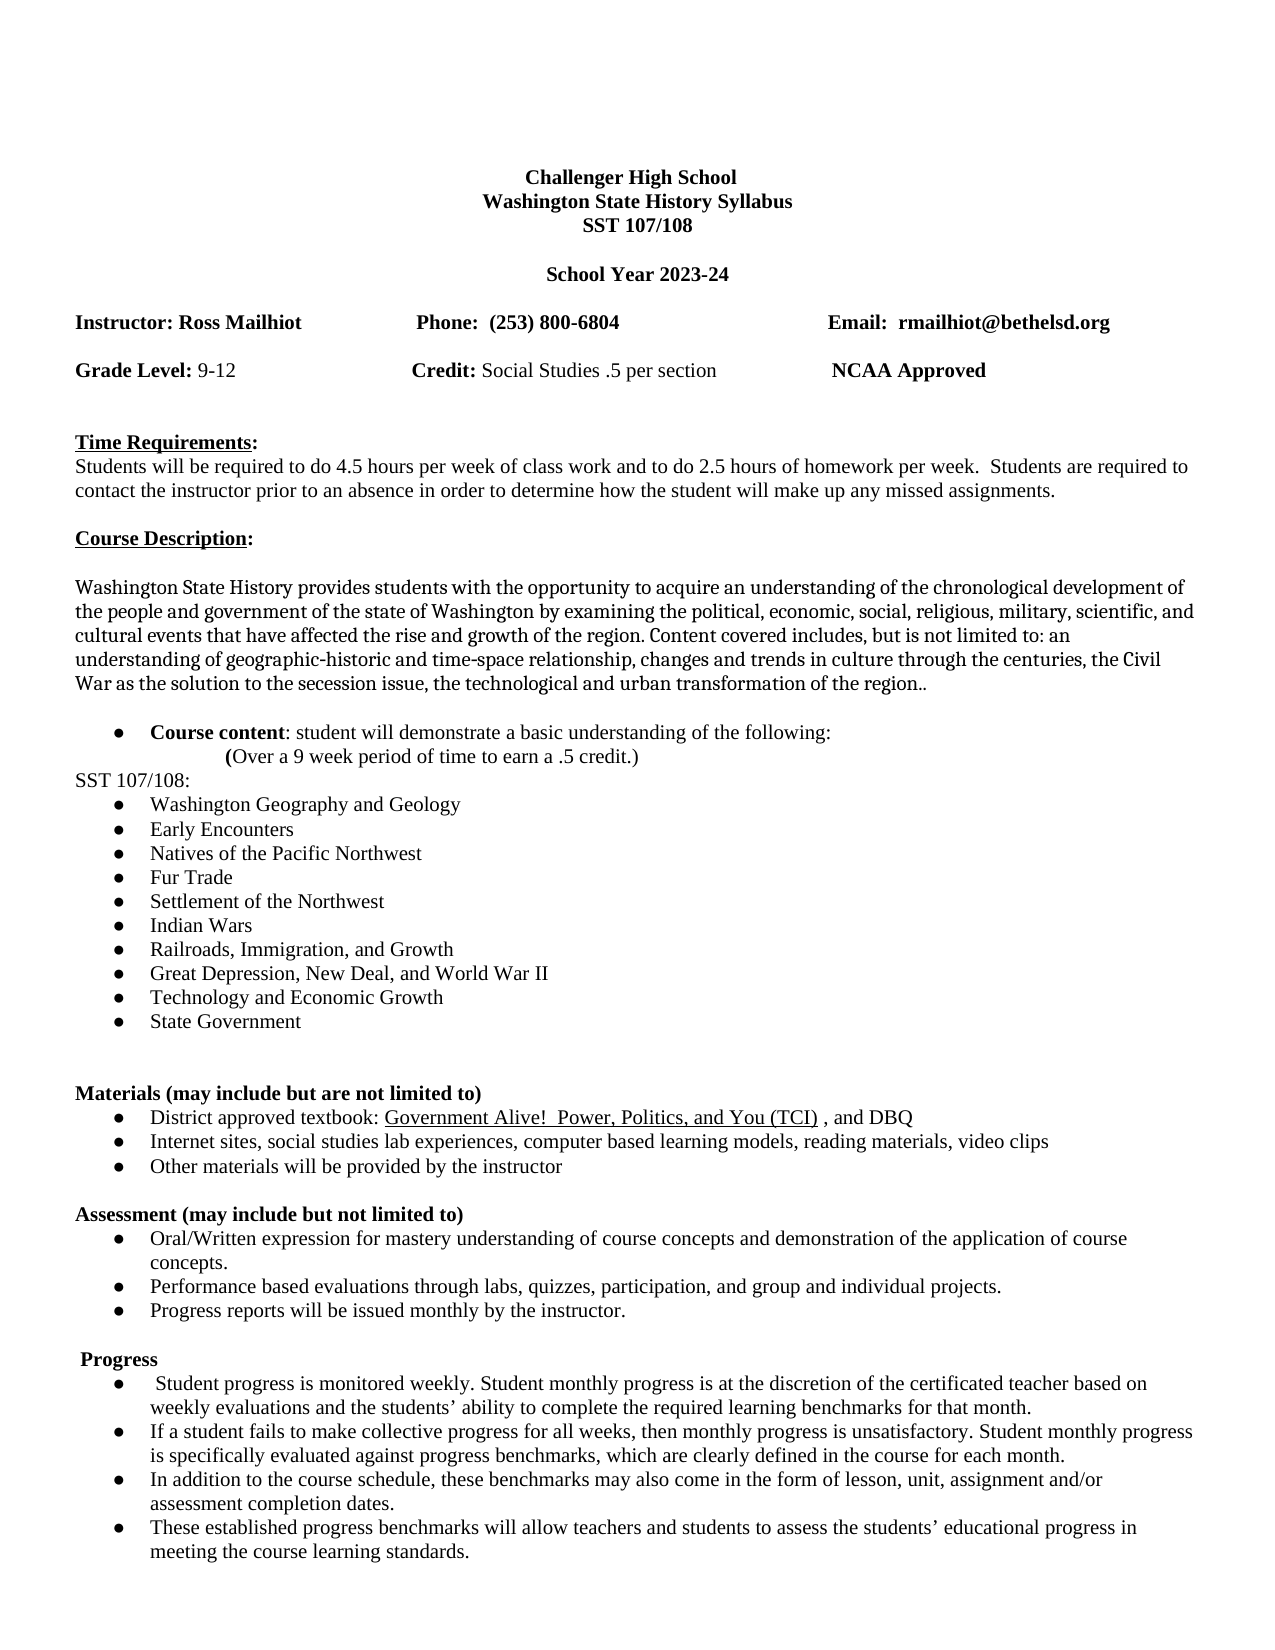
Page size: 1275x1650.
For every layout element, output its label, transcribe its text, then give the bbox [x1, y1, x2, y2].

text Time Requirements: [75, 430, 1200, 454]
text Course Description: [75, 526, 1200, 550]
list Indian Wars [112, 913, 1200, 937]
text Washington State History Syllabus [75, 189, 1200, 213]
list These established progress benchmarks will allow teachers and students to assess the students’ educational progress in meeting the course learning standards. [112, 1515, 1200, 1563]
list Early Encounters [112, 816, 1200, 841]
text Progress [75, 1346, 1200, 1371]
text Assessment (may include but not limited to) [75, 1202, 1200, 1226]
list Washington Geography and Geology [112, 792, 1200, 816]
list Performance based evaluations through labs, quizzes, participation, and group and individual projects. [112, 1274, 1200, 1298]
list Technology and Economic Growth [112, 985, 1200, 1009]
text SST 107/108: [75, 768, 1200, 792]
list Great Depression, New Deal, and World War II [112, 961, 1200, 985]
list Railroads, Immigration, and Growth [112, 937, 1200, 961]
list Internet sites, social studies lab experiences, computer based learning models, reading materials, video clips [112, 1129, 1200, 1153]
list If a student fails to make collective progress for all weeks, then monthly progress is unsatisfactory. Student monthly progress is specifically evaluated against progress benchmarks, which are clearly defined in the course for each month. [112, 1419, 1200, 1467]
text Challenger High School [450, 165, 1200, 189]
text Grade Level: 9-12 Credit: Social Studies .5 per section NCAA Approved [75, 358, 1200, 382]
list Student progress is monitored weekly. Student monthly progress is at the discretion of the certificated teacher based on weekly evaluations and the students’ ability to complete the required learning benchmarks for that month. [112, 1371, 1200, 1419]
text Instructor: Ross Mailhiot Phone: (253) 800-6804 Email: rmailhiot@bethelsd.org [75, 310, 1200, 334]
text School Year 2023-24 [75, 262, 1200, 286]
text (Over a 9 week period of time to earn a .5 credit.) [187, 744, 1200, 768]
list Settlement of the Northwest [112, 889, 1200, 913]
text Students will be required to do 4.5 hours per week of class work and to do 2.5 hours of homework per week. Students are required to contact the instructor prior to an absence in order to determine how the student will make up any missed assignments. [75, 454, 1200, 502]
list Progress reports will be issued monthly by the instructor. [112, 1298, 1200, 1322]
text Washington State History provides students with the opportunity to acquire an understanding of the chronological development of the people and government of the state of Washington by examining the political, economic, social, religious, military, scientific, and cultural events that have affected the rise and growth of the region. Content covered includes, but is not limited to: an understanding of geographic‐historic and time‐space relationship, changes and trends in culture through the centuries, the Civil War as the solution to the secession issue, the technological and urban transformation of the region.. [75, 575, 1200, 695]
list Oral/Written expression for mastery understanding of course concepts and demonstration of the application of course concepts. [112, 1226, 1200, 1274]
list Fur Trade [112, 864, 1200, 889]
list In addition to the course schedule, these benchmarks may also come in the form of lesson, unit, assignment and/or assessment completion dates. [112, 1467, 1200, 1515]
list Other materials will be provided by the instructor [112, 1153, 1200, 1178]
text SST 107/108 [75, 213, 1200, 237]
text Materials (may include but are not limited to) [75, 1081, 1200, 1105]
list State Government [112, 1009, 1200, 1033]
list Natives of the Pacific Northwest [112, 841, 1200, 864]
list District approved textbook: Government Alive! Power, Politics, and You (TCI) , and DBQ [112, 1105, 1200, 1129]
list Course content: student will demonstrate a basic understanding of the following: [112, 720, 1200, 744]
